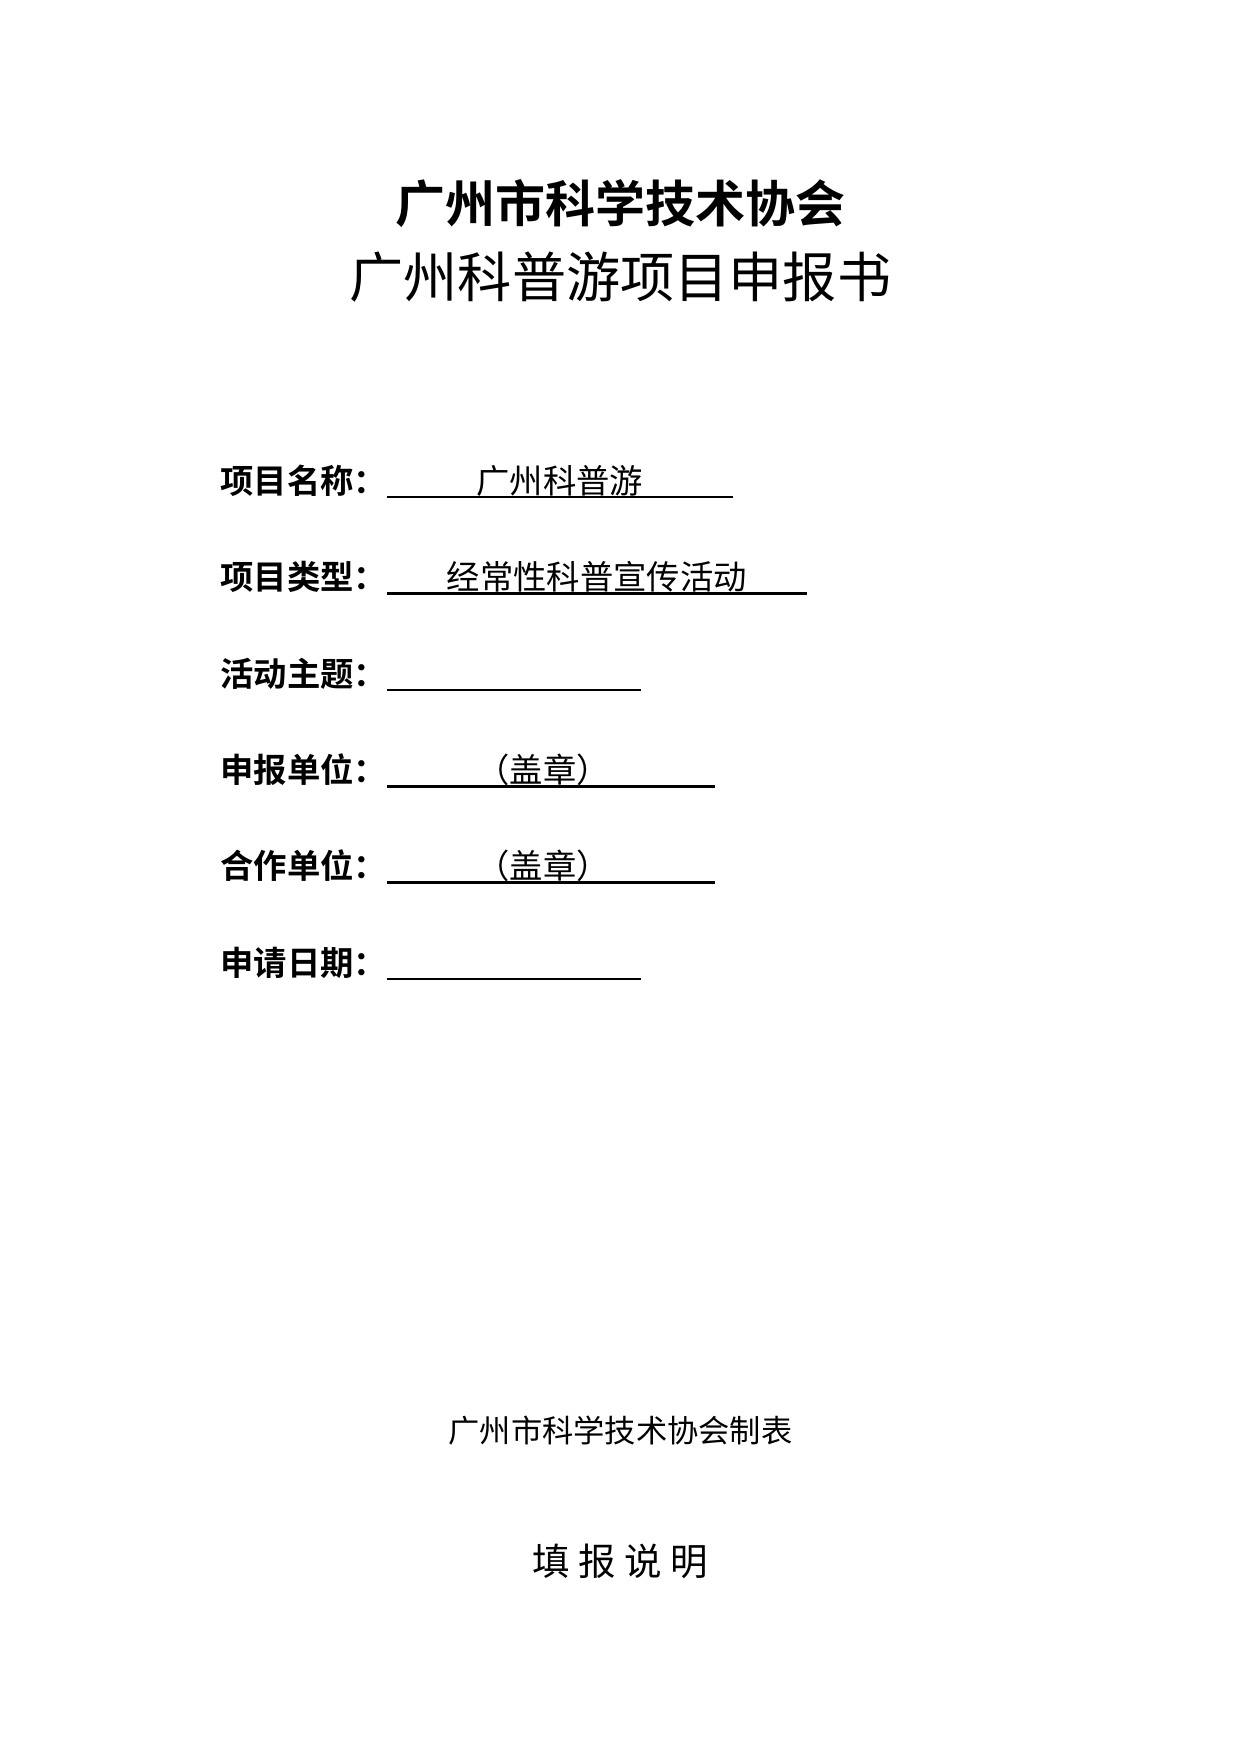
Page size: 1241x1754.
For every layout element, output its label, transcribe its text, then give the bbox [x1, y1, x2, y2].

text 申报单位： （盖章） [187, 744, 1053, 792]
text 合作单位： （盖章） [187, 840, 1053, 888]
text 广州市科学技术协会制表 [187, 1397, 1053, 1462]
text 活动主题： [187, 647, 1053, 696]
text 填 报 说 明 [187, 1527, 1053, 1592]
text 广州科普游项目申报书 [187, 237, 1053, 312]
text 项目名称： 广州科普游 [220, 454, 1053, 503]
text 申请日期： [187, 937, 1053, 985]
text 广州市科学技术协会 [187, 162, 1053, 237]
text 项目类型： 经常性科普宣传活动 [187, 551, 1053, 599]
